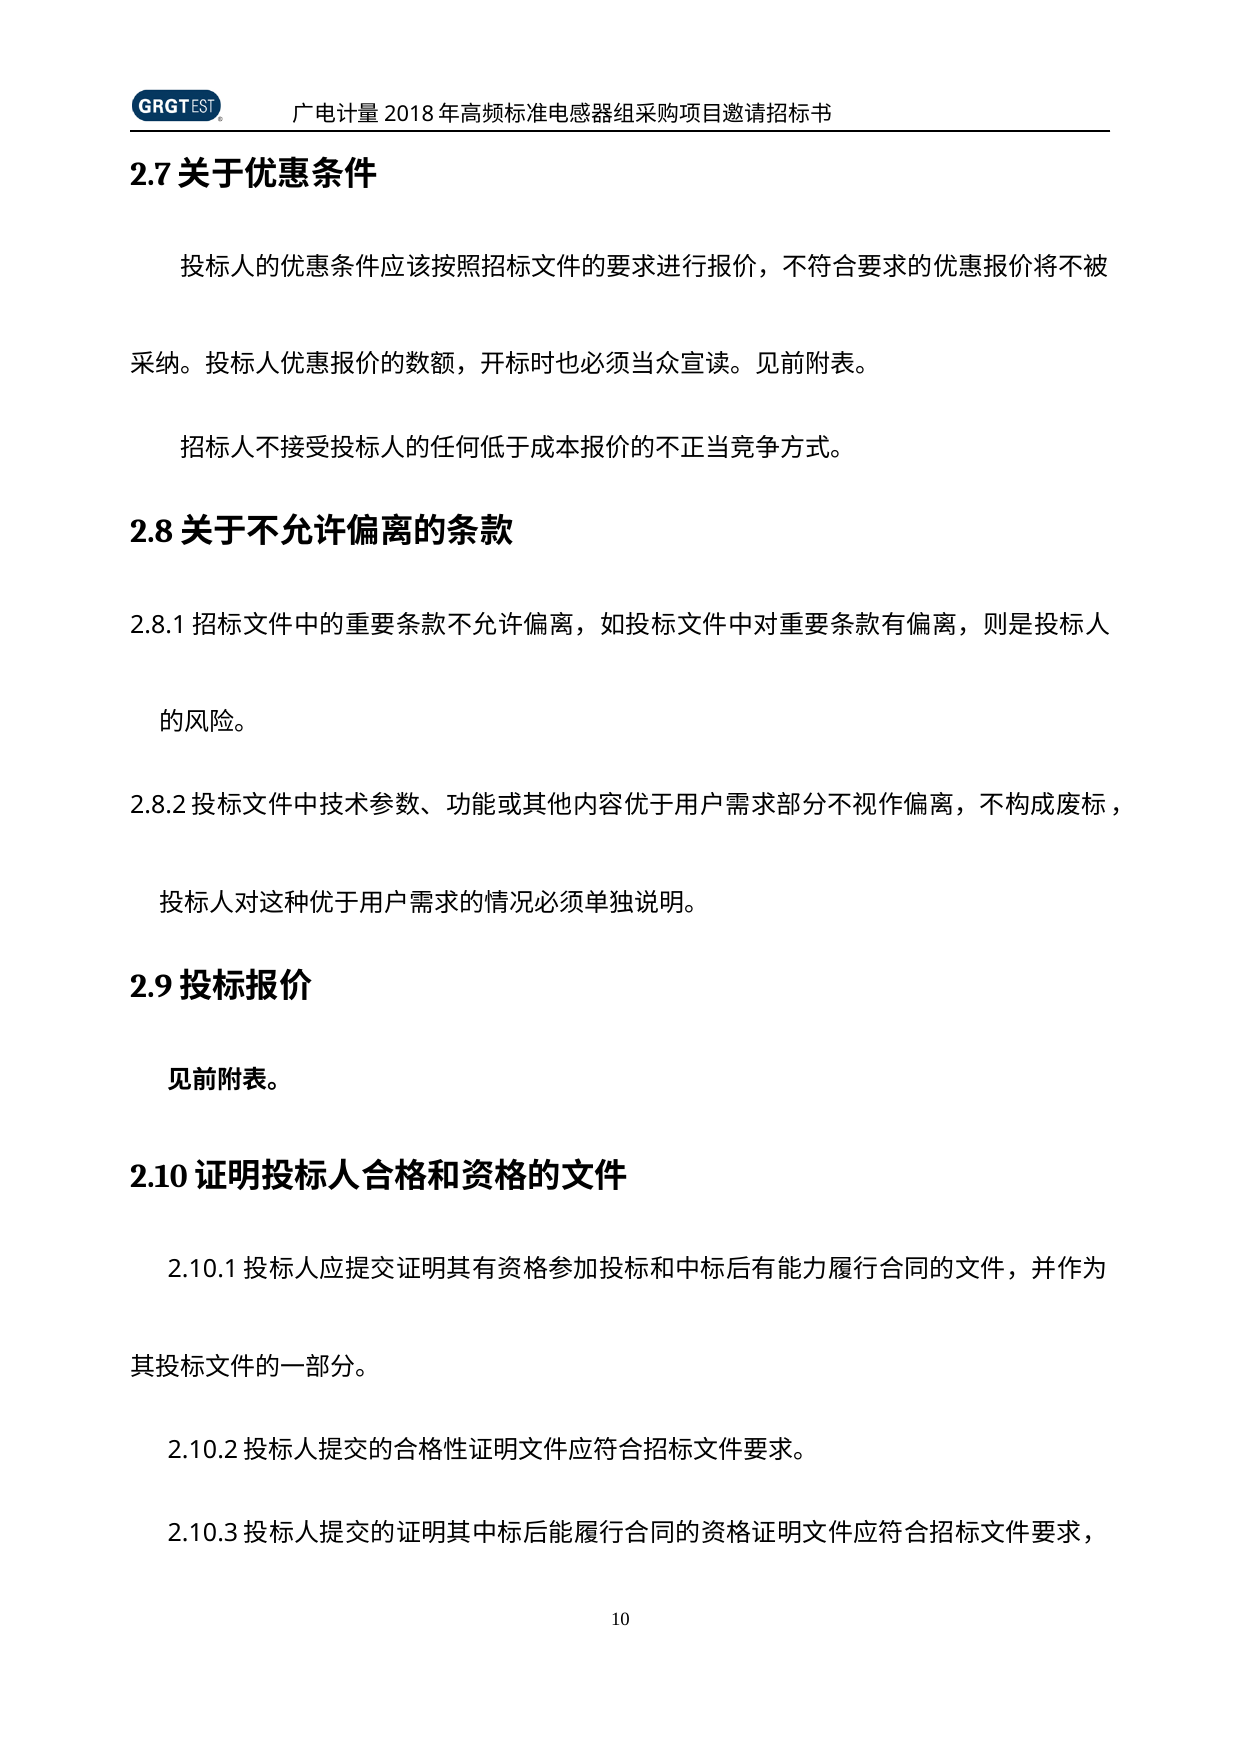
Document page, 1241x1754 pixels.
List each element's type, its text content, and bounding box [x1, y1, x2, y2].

subtitle 2.9投标报价 [130, 951, 1110, 1016]
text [130, 1498, 1110, 1563]
picture [129, 88, 224, 122]
text 2.10.1投标人应提交证明其有资格参加投标和中标后有能力履行合同的文件，并作为其投标文件的一部分。 [130, 1234, 1110, 1397]
subtitle 2.7关于优惠条件 [130, 138, 1110, 203]
subtitle 2.10证明投标人合格和资格的文件 [130, 1140, 1110, 1205]
text 见前附表。 [130, 1045, 1110, 1110]
text 2.10.2投标人提交的合格性证明文件应符合招标文件要求。 [130, 1415, 1110, 1480]
subtitle 2.8关于不允许偏离的条款 [130, 496, 1110, 561]
text 2.8.1招标文件中的重要条款不允许偏离，如投标文件中对重要条款有偏离，则是投标人的风险。 [130, 590, 1110, 752]
text 招标人不接受投标人的任何低于成本报价的不正当竞争方式。 [130, 413, 1110, 478]
text 2.8.2投标文件中技术参数、功能或其他内容优于用户需求部分不视作偏离，不构成废标，投标人对这种优于用户需求的情况必须单独说明。 [130, 770, 1110, 933]
text 投标人的优惠条件应该按照招标文件的要求进行报价，不符合要求的优惠报价将不被采纳。投标人优惠报价的数额，开标时也必须当众宣读。见前附表。 [130, 232, 1110, 394]
